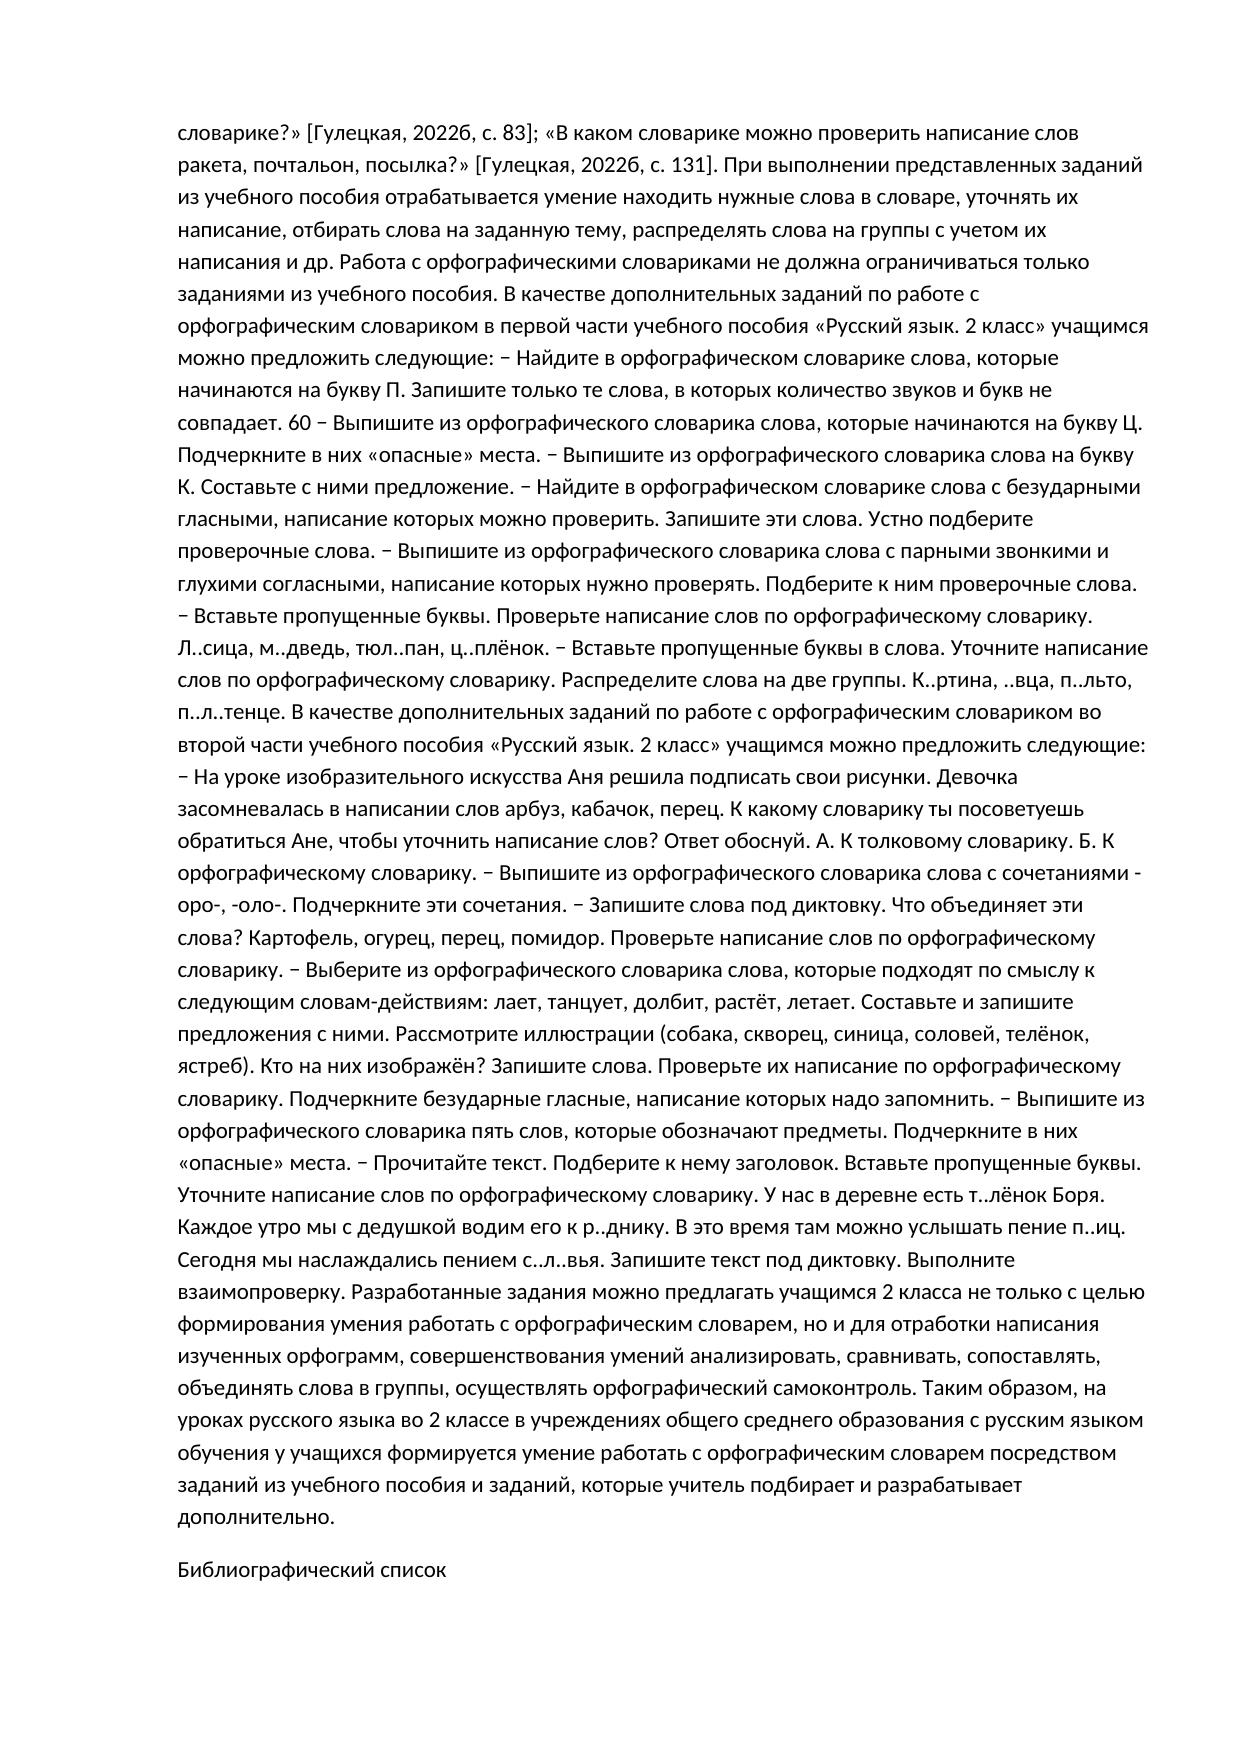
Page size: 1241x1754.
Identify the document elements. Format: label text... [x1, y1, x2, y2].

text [177, 118, 1152, 1530]
text Библиографический список [177, 1555, 1152, 1583]
